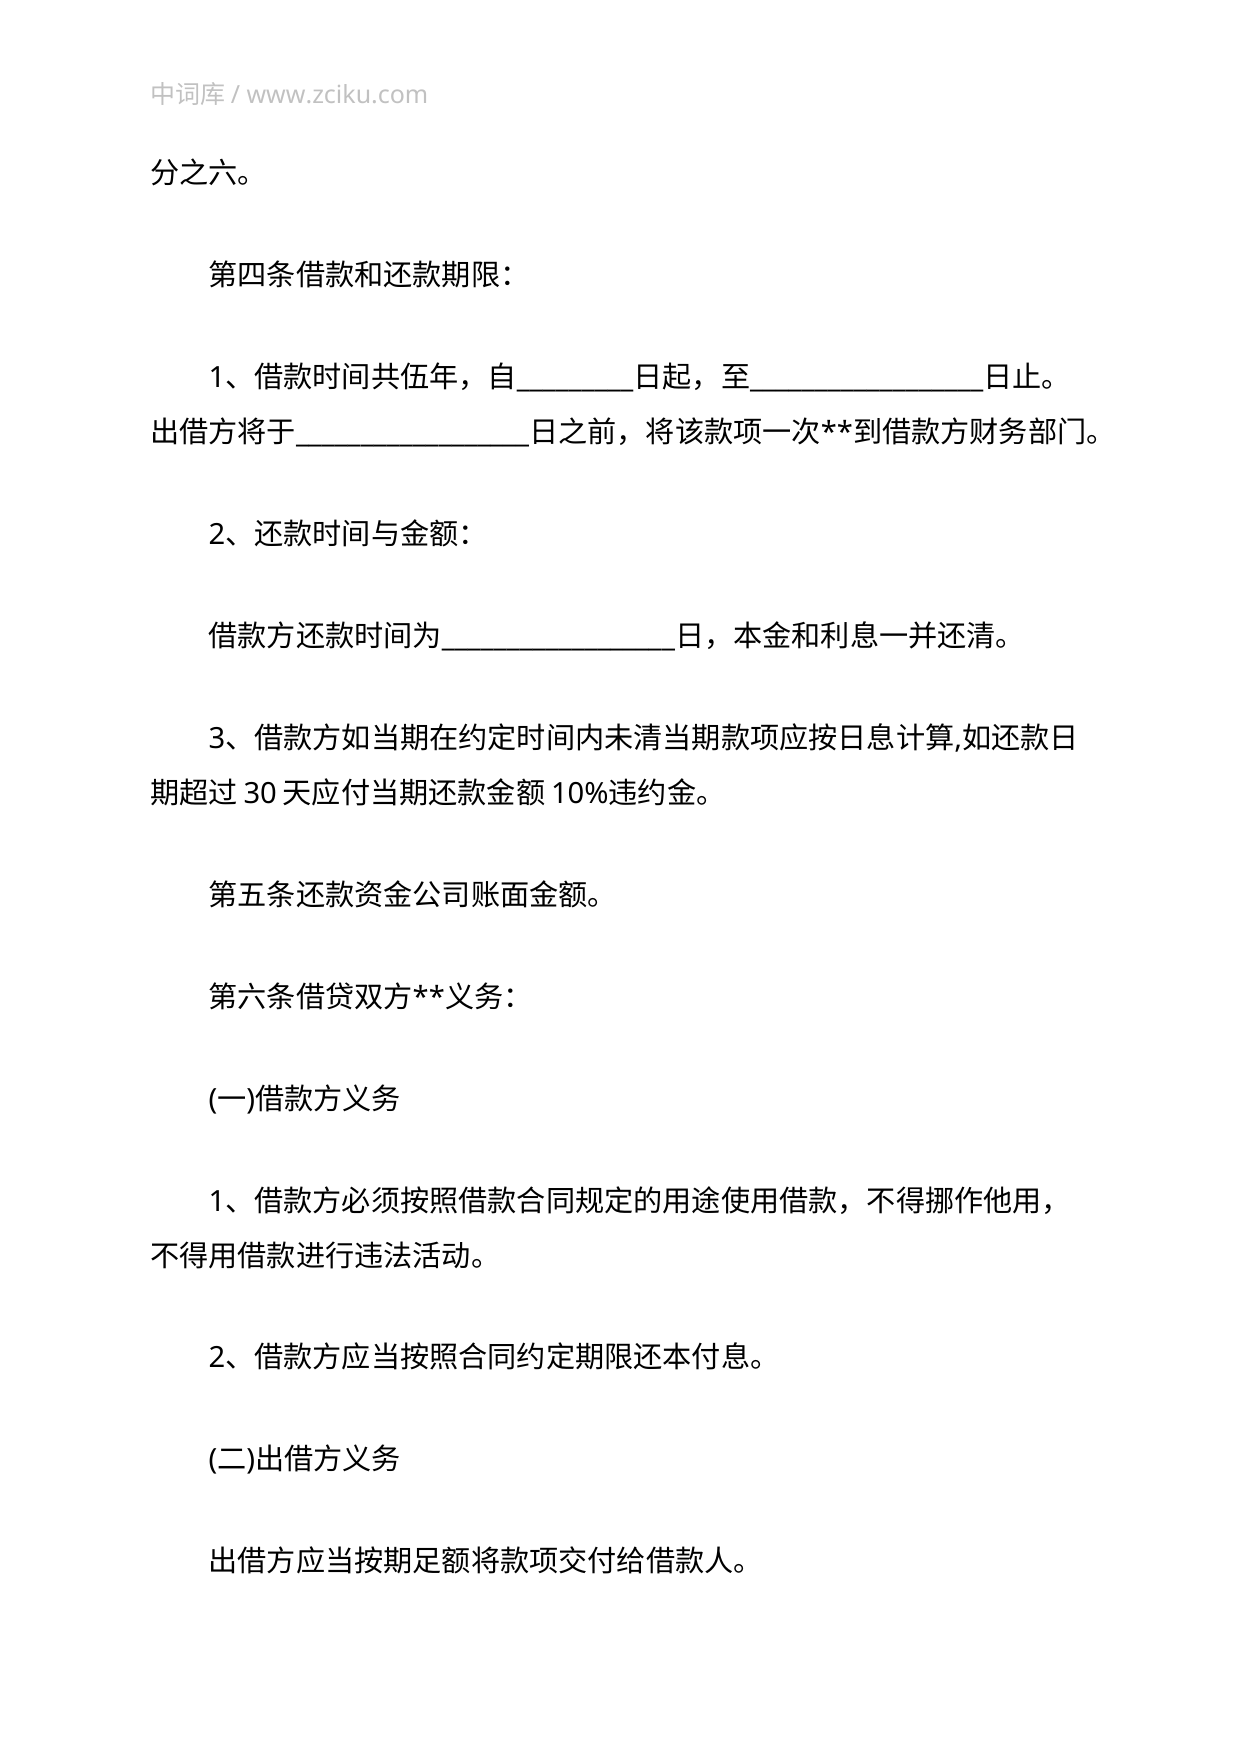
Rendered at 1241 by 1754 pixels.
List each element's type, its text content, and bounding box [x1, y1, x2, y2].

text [150, 150, 1090, 192]
text 1、借款时间共伍年，自_________日起，至__________________日止。出借方将于__________________日之前，将该款项一次**到借款方财务部门。 [150, 353, 1090, 451]
text 2、还款时间与金额： [150, 511, 1090, 553]
text 1、借款方必须按照借款合同规定的用途使用借款，不得挪作他用，不得用借款进行违法活动。 [150, 1177, 1090, 1274]
text 第六条借贷双方**义务： [150, 973, 1090, 1016]
text (二)出借方义务 [150, 1436, 1090, 1478]
text 出借方应当按期足额将款项交付给借款人。 [150, 1538, 1090, 1580]
text 借款方还款时间为__________________日，本金和利息一并还清。 [150, 612, 1090, 655]
text (一)借款方义务 [150, 1075, 1090, 1118]
text 2、借款方应当按照合同约定期限还本付息。 [150, 1334, 1090, 1376]
text 第四条借款和还款期限： [150, 252, 1090, 294]
text 3、借款方如当期在约定时间内未清当期款项应按日息计算,如还款日期超过30天应付当期还款金额10%违约金。 [150, 714, 1090, 812]
text 第五条还款资金公司账面金额。 [150, 871, 1090, 914]
